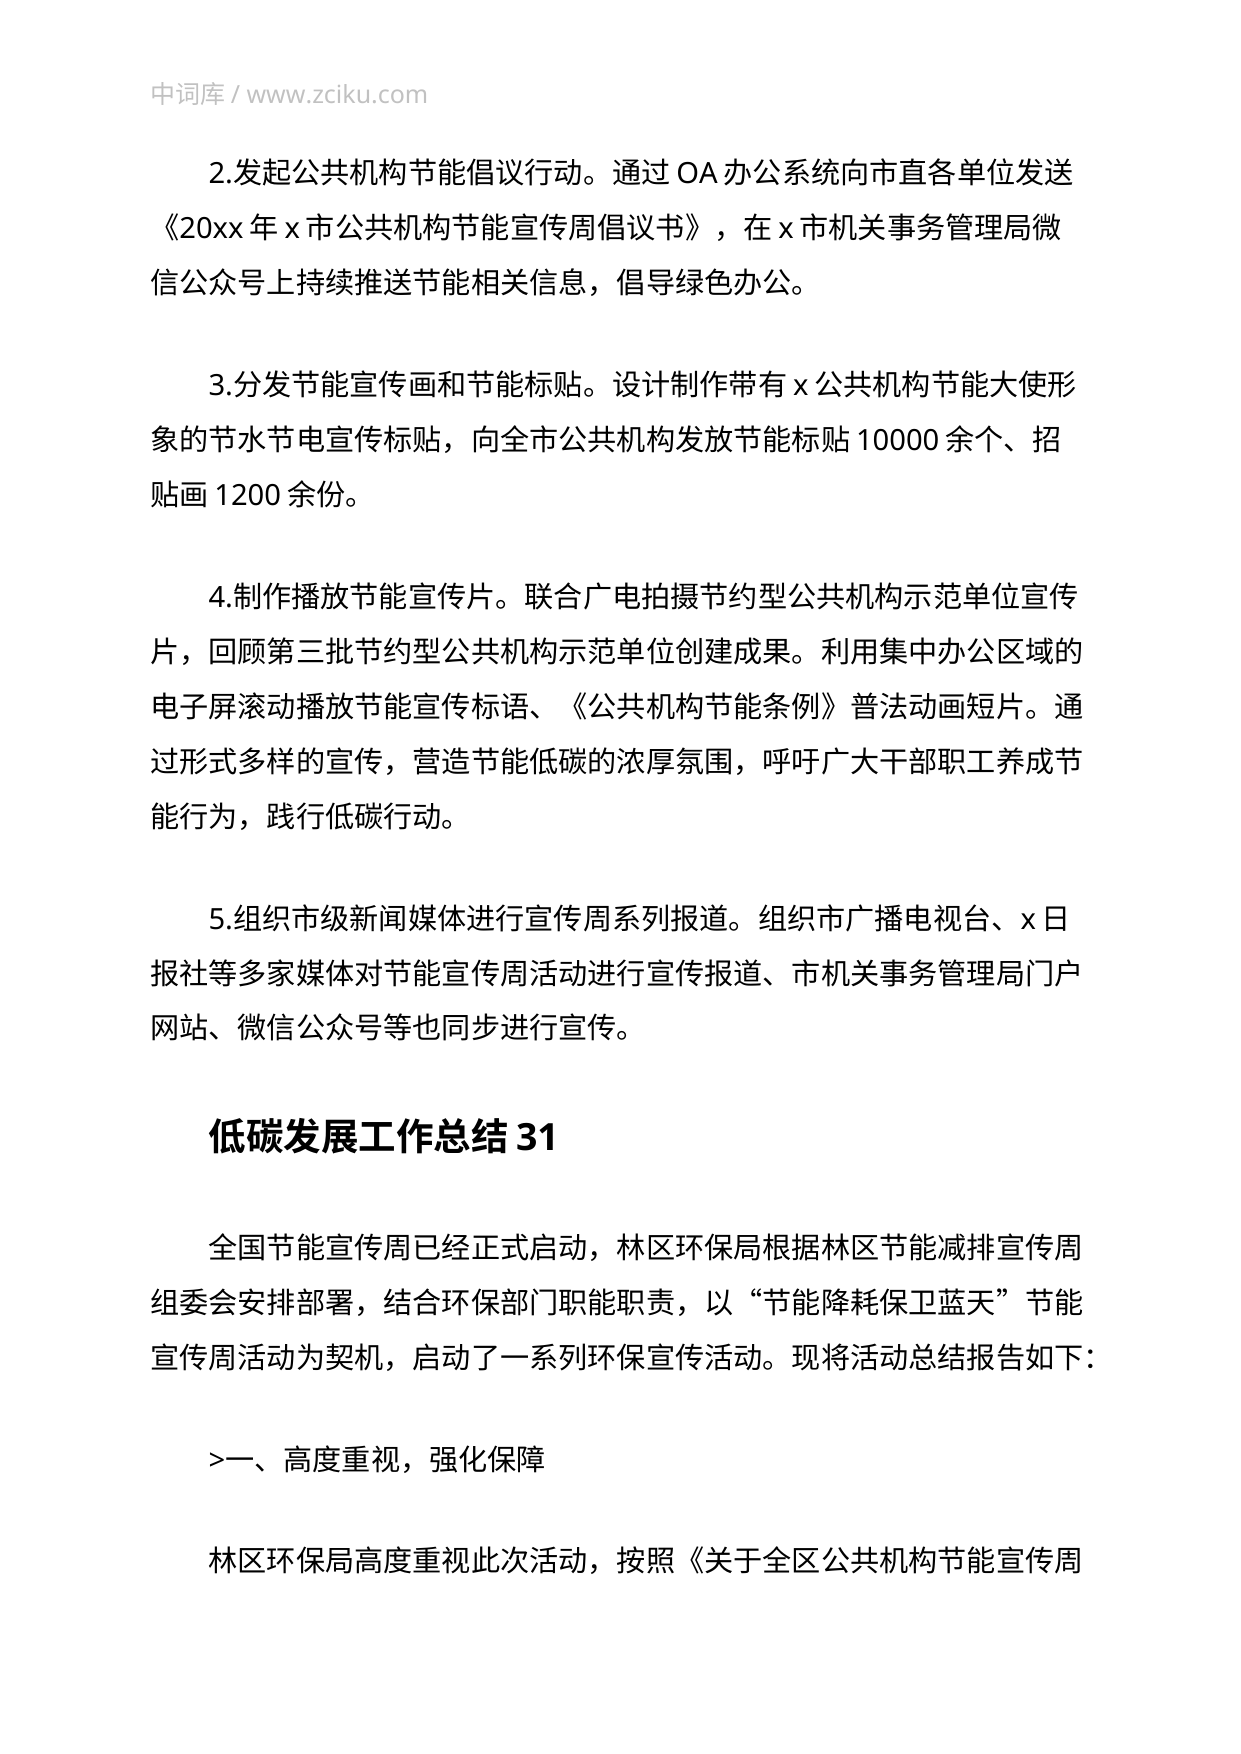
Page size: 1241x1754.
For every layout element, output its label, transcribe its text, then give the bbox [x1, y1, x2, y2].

text 4.制作播放节能宣传片。联合广电拍摄节约型公共机构示范单位宣传片，回顾第三批节约型公共机构示范单位创建成果。利用集中办公区域的电子屏滚动播放节能宣传标语、《公共机构节能条例》普法动画短片。通过形式多样的宣传，营造节能低碳的浓厚氛围，呼吁广大干部职工养成节能行为，践行低碳行动。 [150, 574, 1090, 836]
text 5.组织市级新闻媒体进行宣传周系列报道。组织市广播电视台、x日报社等多家媒体对节能宣传周活动进行宣传报道、市机关事务管理局门户网站、微信公众号等也同步进行宣传。 [150, 895, 1090, 1047]
text 全国节能宣传周已经正式启动，林区环保局根据林区节能减排宣传周组委会安排部署，结合环保部门职能职责，以“节能降耗保卫蓝天”节能宣传周活动为契机，启动了一系列环保宣传活动。现将活动总结报告如下： [150, 1224, 1090, 1377]
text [150, 1538, 1090, 1580]
text >一、高度重视，强化保障 [150, 1436, 1090, 1478]
text 3.分发节能宣传画和节能标贴。设计制作带有x公共机构节能大使形象的节水节电宣传标贴，向全市公共机构发放节能标贴10000余个、招贴画1200余份。 [150, 362, 1090, 514]
text 2.发起公共机构节能倡议行动。通过OA办公系统向市直各单位发送《20xx年x市公共机构节能宣传周倡议书》，在x市机关事务管理局微信公众号上持续推送节能相关信息，倡导绿色办公。 [150, 150, 1090, 302]
text 低碳发展工作总结31 [150, 1107, 1090, 1161]
